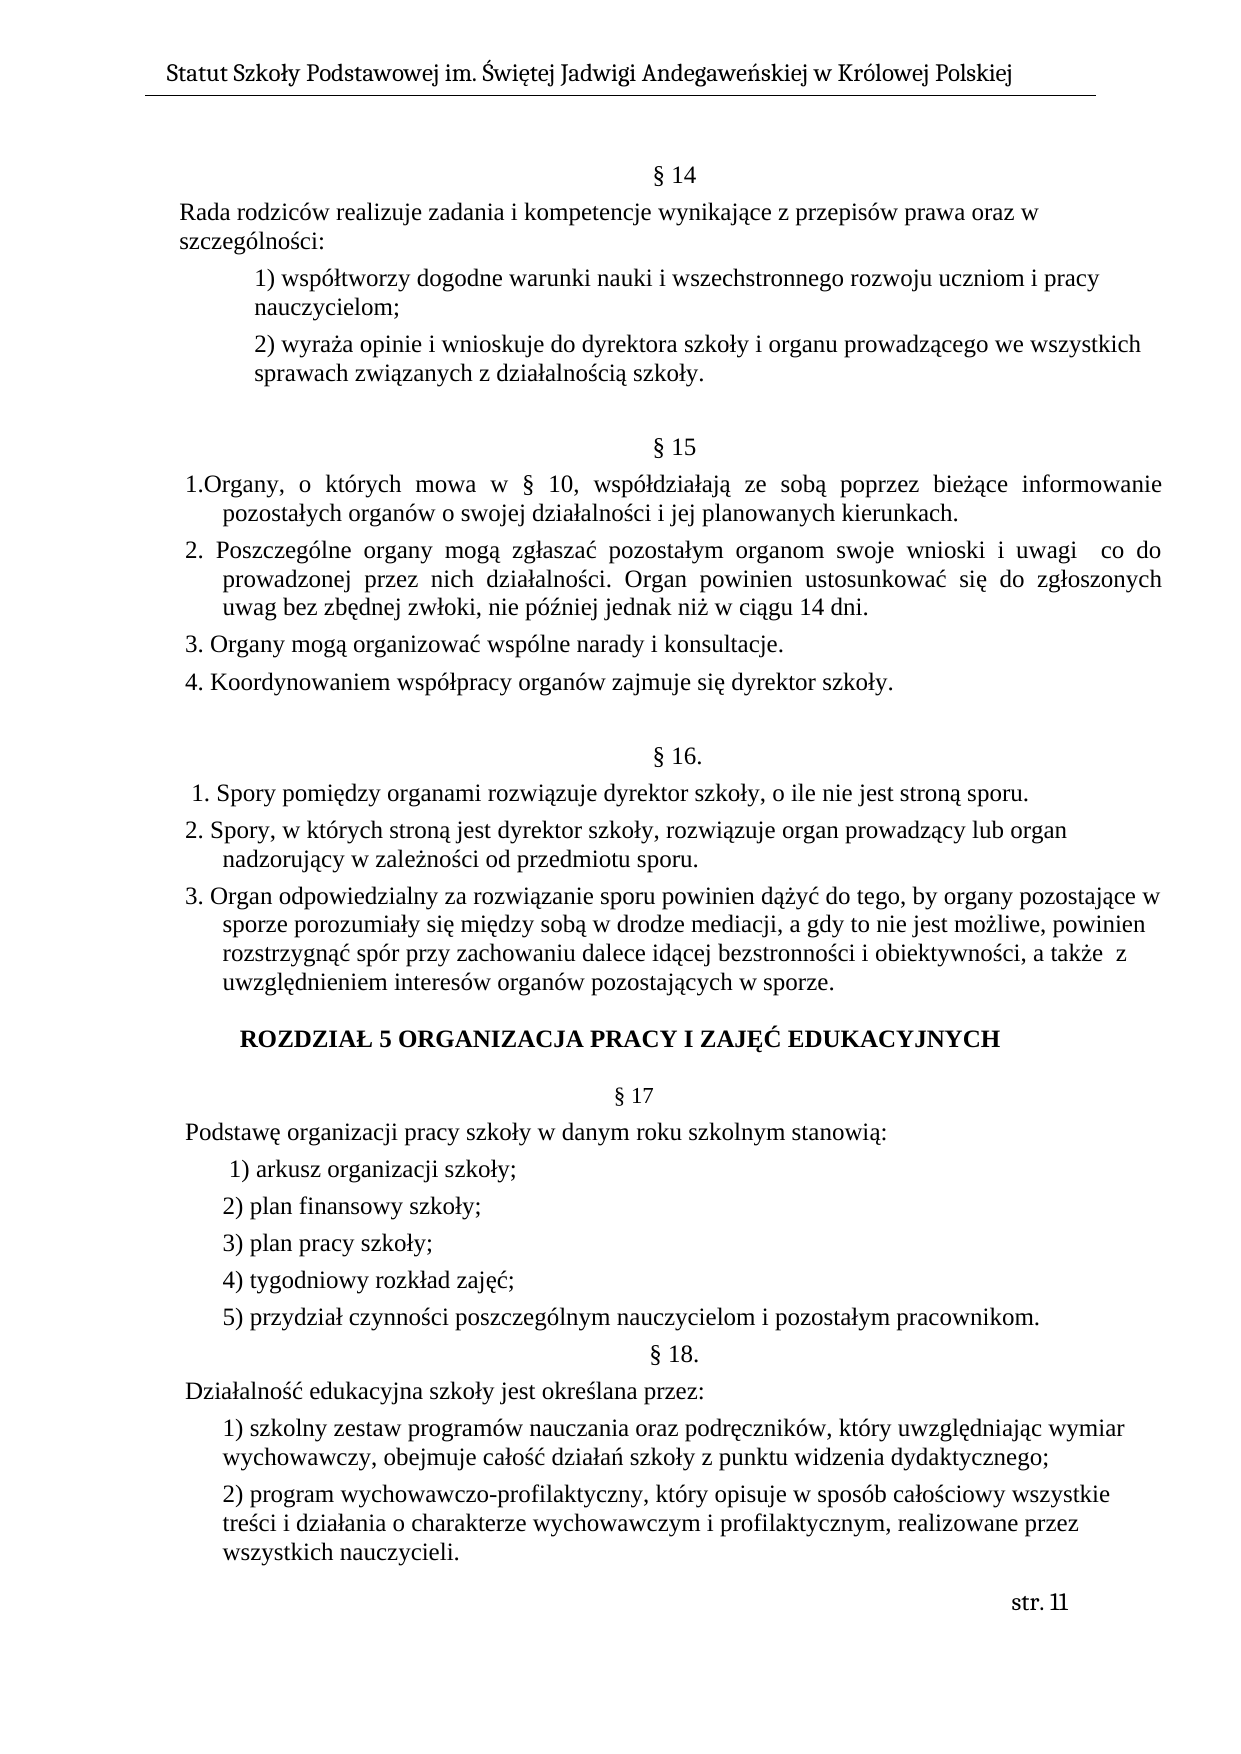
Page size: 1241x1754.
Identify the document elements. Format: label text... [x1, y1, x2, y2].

text 2) plan finansowy szkoły; [222, 1191, 1163, 1220]
subtitle ROZDZIAŁ 5 ORGANIZACJA PRACY I ZAJĘĆ EDUKACYJNYCH [104, 1024, 1136, 1053]
text 2. Spory, w których stroną jest dyrektor szkoły, rozwiązuje organ prowadzący lub organ nadzorujący w zależności od przedmiotu sporu. [185, 815, 1163, 872]
text Podstawę organizacji pracy szkoły w danym roku szkolnym stanowią: [185, 1117, 1163, 1146]
text § 14 [185, 160, 1163, 189]
text 3) plan pracy szkoły; [185, 1228, 1163, 1257]
text 2) wyraża opinie i wnioskuje do dyrektora szkoły i organu prowadzącego we wszystkich sprawach związanych z działalnością szkoły. [254, 329, 1163, 387]
text 1) arkusz organizacji szkoły; [222, 1154, 1163, 1183]
text 1) szkolny zestaw programów nauczania oraz podręczników, który uwzględniając wymiar wychowawczy, obejmuje całość działań szkoły z punktu widzenia dydaktycznego; [185, 1413, 1163, 1471]
text § 16. [185, 741, 1163, 769]
text 5) przydział czynności poszczególnym nauczycielom i pozostałym pracownikom. [222, 1302, 1163, 1331]
text 3. Organy mogą organizować wspólne narady i konsultacje. [185, 629, 1163, 658]
text § 15 [185, 432, 1163, 461]
text § 18. [185, 1339, 1163, 1368]
text 4. Koordynowaniem współpracy organów zajmuje się dyrektor szkoły. [185, 667, 1163, 695]
text 3. Organ odpowiedzialny za rozwiązanie sporu powinien dążyć do tego, by organy pozostające w sporze porozumiały się między sobą w drodze mediacji, a gdy to nie jest możliwe, powinien rozstrzygnąć spór przy zachowaniu dalece idącej bezstronności i obiektywności, a także z uwzględnieniem interesów organów pozostających w sporze. [185, 881, 1163, 996]
text Rada rodziców realizuje zadania i kompetencje wynikające z przepisów prawa oraz w szczególności: [179, 197, 1163, 255]
text 1.Organy, o których mowa w § 10, współdziałają ze sobą poprzez bieżące informowanie pozostałych organów o swojej działalności i jej planowanych kierunkach. [185, 469, 1163, 527]
text Działalność edukacyjna szkoły jest określana przez: [185, 1376, 1163, 1405]
text § 17 [104, 1082, 1163, 1108]
text 4) tygodniowy rozkład zajęć; [222, 1265, 1163, 1294]
text 1) współtworzy dogodne warunki nauki i wszechstronnego rozwoju uczniom i pracy nauczycielom; [254, 263, 1163, 321]
text 1. Spory pomiędzy organami rozwiązuje dyrektor szkoły, o ile nie jest stroną sporu. [185, 778, 1163, 807]
text 2) program wychowawczo-profilaktyczny, który opisuje w sposób całościowy wszystkie treści i działania o charakterze wychowawczym i profilaktycznym, realizowane przez wszystkich nauczycieli. [185, 1479, 1163, 1566]
text 2. Poszczególne organy mogą zgłaszać pozostałym organom swoje wnioski i uwagi co do prowadzonej przez nich działalności. Organ powinien ustosunkować się do zgłoszonych uwag bez zbędnej zwłoki, nie później jednak niż w ciągu 14 dni. [185, 535, 1163, 621]
